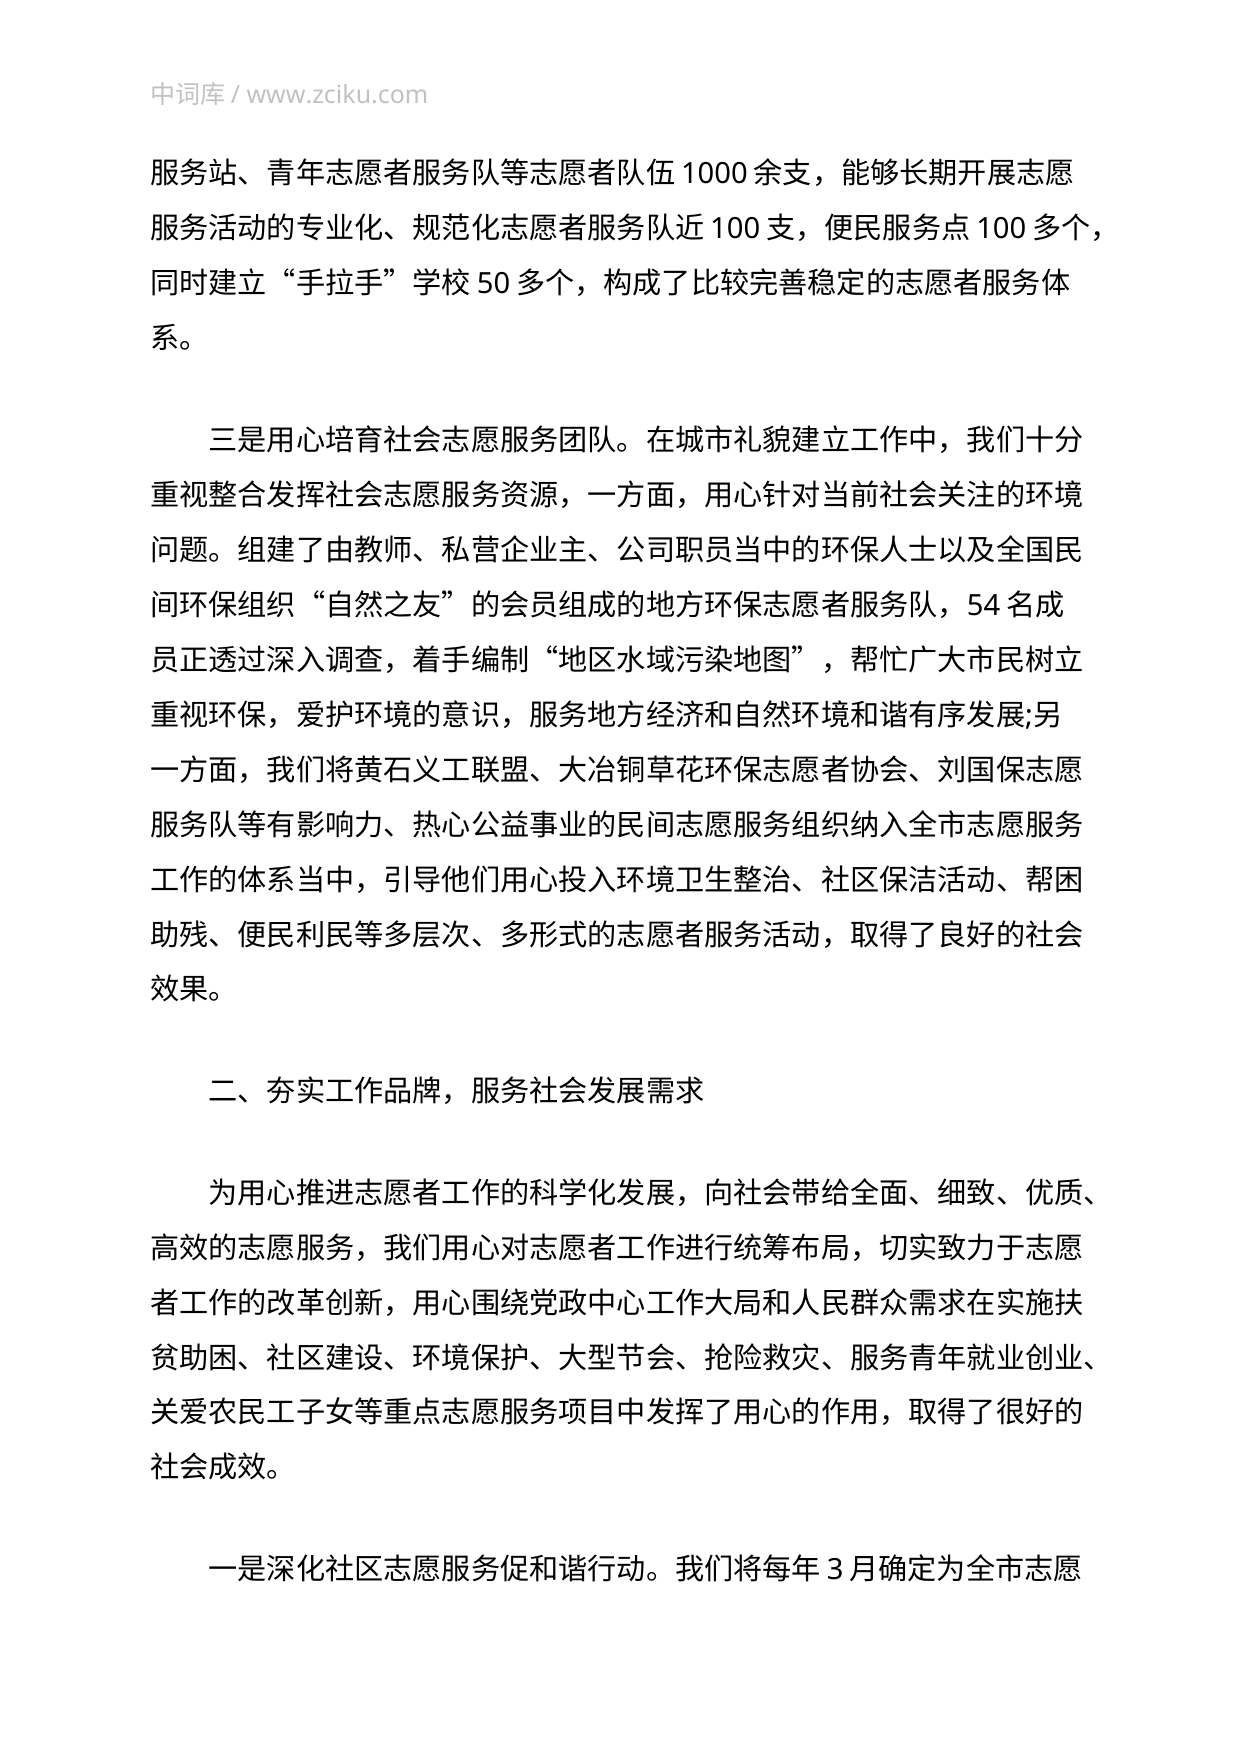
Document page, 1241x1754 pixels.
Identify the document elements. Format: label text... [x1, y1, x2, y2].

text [150, 150, 1090, 357]
text 为用心推进志愿者工作的科学化发展，向社会带给全面、细致、优质、高效的志愿服务，我们用心对志愿者工作进行统筹布局，切实致力于志愿者工作的改革创新，用心围绕党政中心工作大局和人民群众需求在实施扶贫助困、社区建设、环境保护、大型节会、抢险救灾、服务青年就业创业、关爱农民工子女等重点志愿服务项目中发挥了用心的作用，取得了很好的社会成效。 [150, 1169, 1090, 1486]
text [150, 1546, 1090, 1588]
text 三是用心培育社会志愿服务团队。在城市礼貌建立工作中，我们十分重视整合发挥社会志愿服务资源，一方面，用心针对当前社会关注的环境问题。组建了由教师、私营企业主、公司职员当中的环保人士以及全国民间环保组织“自然之友”的会员组成的地方环保志愿者服务队，54名成员正透过深入调查，着手编制“地区水域污染地图”，帮忙广大市民树立重视环保，爱护环境的意识，服务地方经济和自然环境和谐有序发展;另一方面，我们将黄石义工联盟、大冶铜草花环保志愿者协会、刘国保志愿服务队等有影响力、热心公益事业的民间志愿服务组织纳入全市志愿服务工作的体系当中，引导他们用心投入环境卫生整治、社区保洁活动、帮困助残、便民利民等多层次、多形式的志愿者服务活动，取得了良好的社会效果。 [150, 417, 1090, 1008]
text 二、夯实工作品牌，服务社会发展需求 [150, 1068, 1090, 1110]
